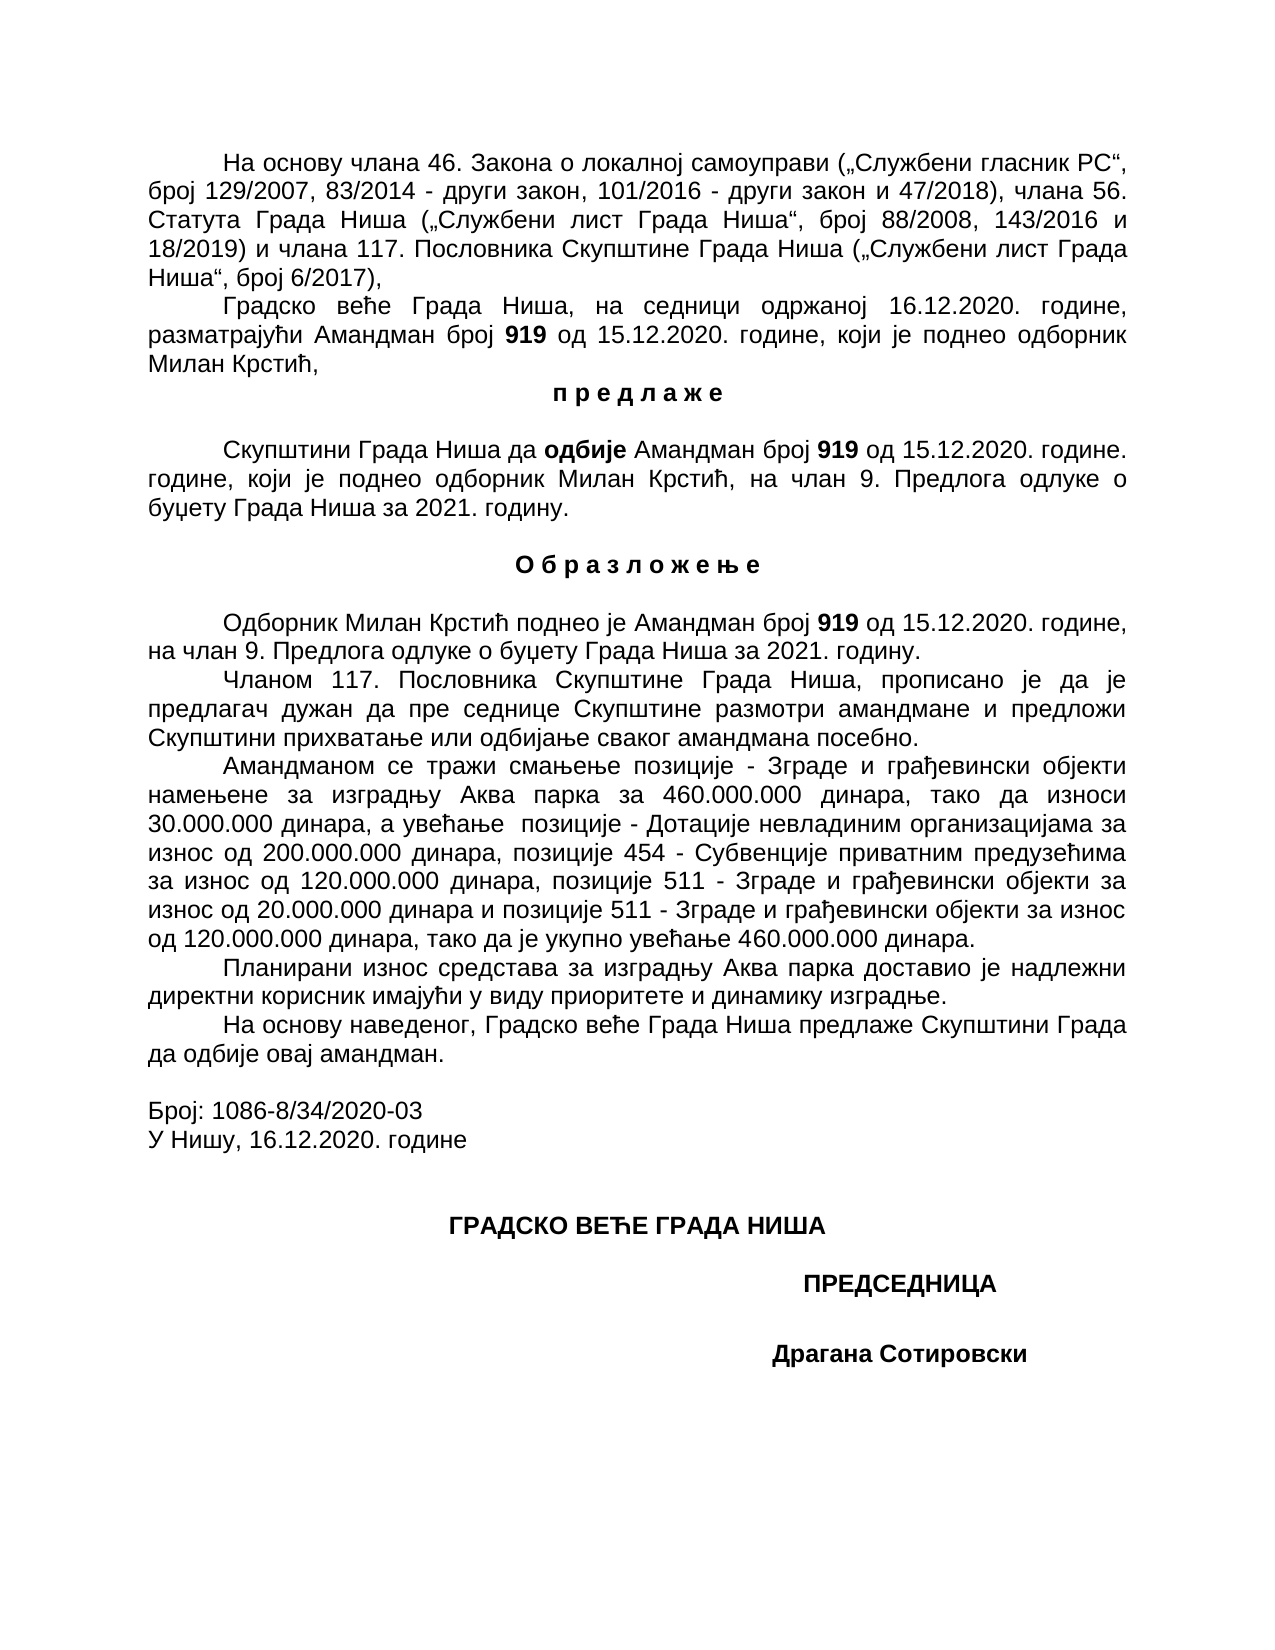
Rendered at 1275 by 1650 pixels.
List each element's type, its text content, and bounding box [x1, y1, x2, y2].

text Планирани износ средстава за изградњу Аква парка доставио је надлежни директни корисник имајући у виду приоритете и динамику изградње. [148, 953, 1127, 1010]
text Амандманом се тражи смањење позиције - Зграде и грађевински објекти намењене за изградњу Аква парка за 460.000.000 динара, тако да износи 30.000.000 динара, а увећање позиције - Дотације невладиним организацијама за износ од 200.000.000 динара, позиције 454 - Субвенције приватним предузећима за износ од 120.000.000 динара, позиције 511 - Зграде и грађевински објекти за износ од 20.000.000 динара и позиције 511 - Зграде и грађевински објекти за износ од 120.000.000 динара, тако да је укупно увећање 460.000.000 динара. [148, 751, 1127, 953]
text На основу члана 46. Закона о локалној самоуправи („Службени гласник РС“, број 129/2007, 83/2014 - други закон, 101/2016 - други закон и 47/2018), члана 56. Статута Града Ниша („Службени лист Града Ниша“, број 88/2008, 143/2016 и 18/2019) и члана 117. Пословника Скупштине Града Ниша („Службени лист Града Ниша“, број 6/2017), [148, 148, 1127, 291]
text п р е д л а ж е [148, 378, 1127, 406]
text Број: 1086-8/34/2020-03 [148, 1096, 1127, 1125]
text ГРАДСКО ВЕЋЕ ГРАДА НИША [148, 1211, 1127, 1240]
text Чланом 117. Пословника Скупштине Града Ниша, прописано је да је предлагач дужан да пре седнице Скупштине размотри амандмане и предложи Скупштини прихватање или одбијање сваког амандмана посебно. [148, 665, 1127, 751]
text Скупштини Града Ниша да одбије Амандман број 919 од 15.12.2020. године. године, који је поднео одборник Милан Крстић, на члан 9. Предлога одлуке о буџету Града Ниша за 2021. годину. [148, 435, 1127, 521]
text ПРЕДСЕДНИЦА [673, 1269, 1127, 1298]
text О б р а з л о ж е њ е [148, 550, 1127, 579]
text У Нишу, 16.12.2020. године [148, 1125, 1127, 1154]
text Драгана Сотировски [673, 1339, 1127, 1368]
text На основу наведеног, Градско веће Града Ниша предлаже Скупштини Града да одбије овај амандман. [148, 1010, 1127, 1068]
text Градско веће Града Ниша, на седници одржаној 16.12.2020. године, разматрајући Амандман број 919 од 15.12.2020. године, који је поднео одборник Милан Крстић, [148, 291, 1127, 378]
text Одборник Милан Крстић поднео је Амандман број 919 од 15.12.2020. године, на члан 9. Предлога одлуке о буџету Града Ниша за 2021. годину. [148, 608, 1127, 665]
